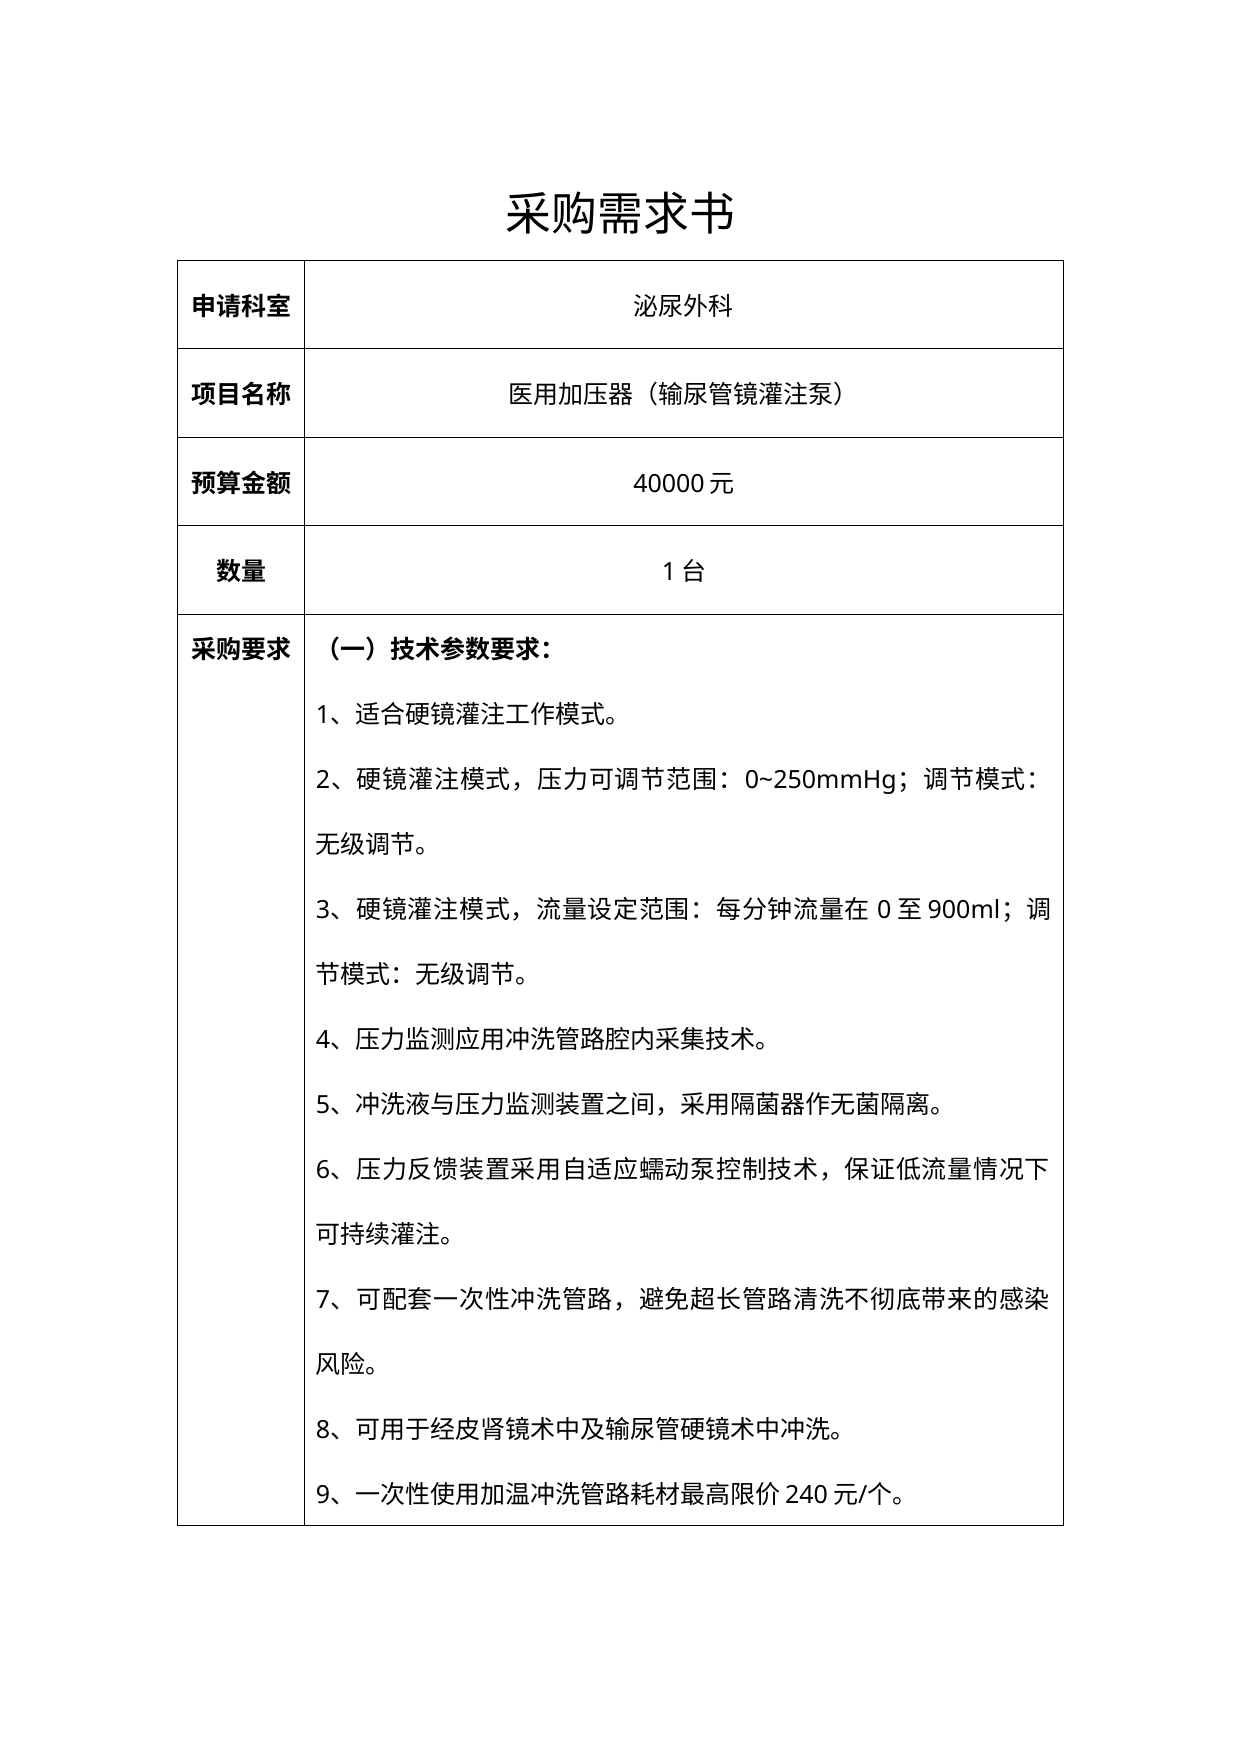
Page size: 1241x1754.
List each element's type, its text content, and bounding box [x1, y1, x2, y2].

text 采购需求书 [187, 162, 1053, 259]
table_header 泌尿外科 [305, 261, 1063, 348]
table_cell 40000元 [305, 438, 1063, 525]
table_cell 采购要求 [178, 615, 304, 1525]
table_cell 数量 [178, 526, 304, 614]
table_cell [305, 615, 1063, 1525]
table_cell 预算金额 [178, 438, 304, 525]
table_header 申请科室 [178, 261, 304, 348]
table_cell 医用加压器（输尿管镜灌注泵） [305, 349, 1063, 437]
table_cell 1台 [305, 526, 1063, 614]
table_cell 项目名称 [178, 349, 304, 437]
